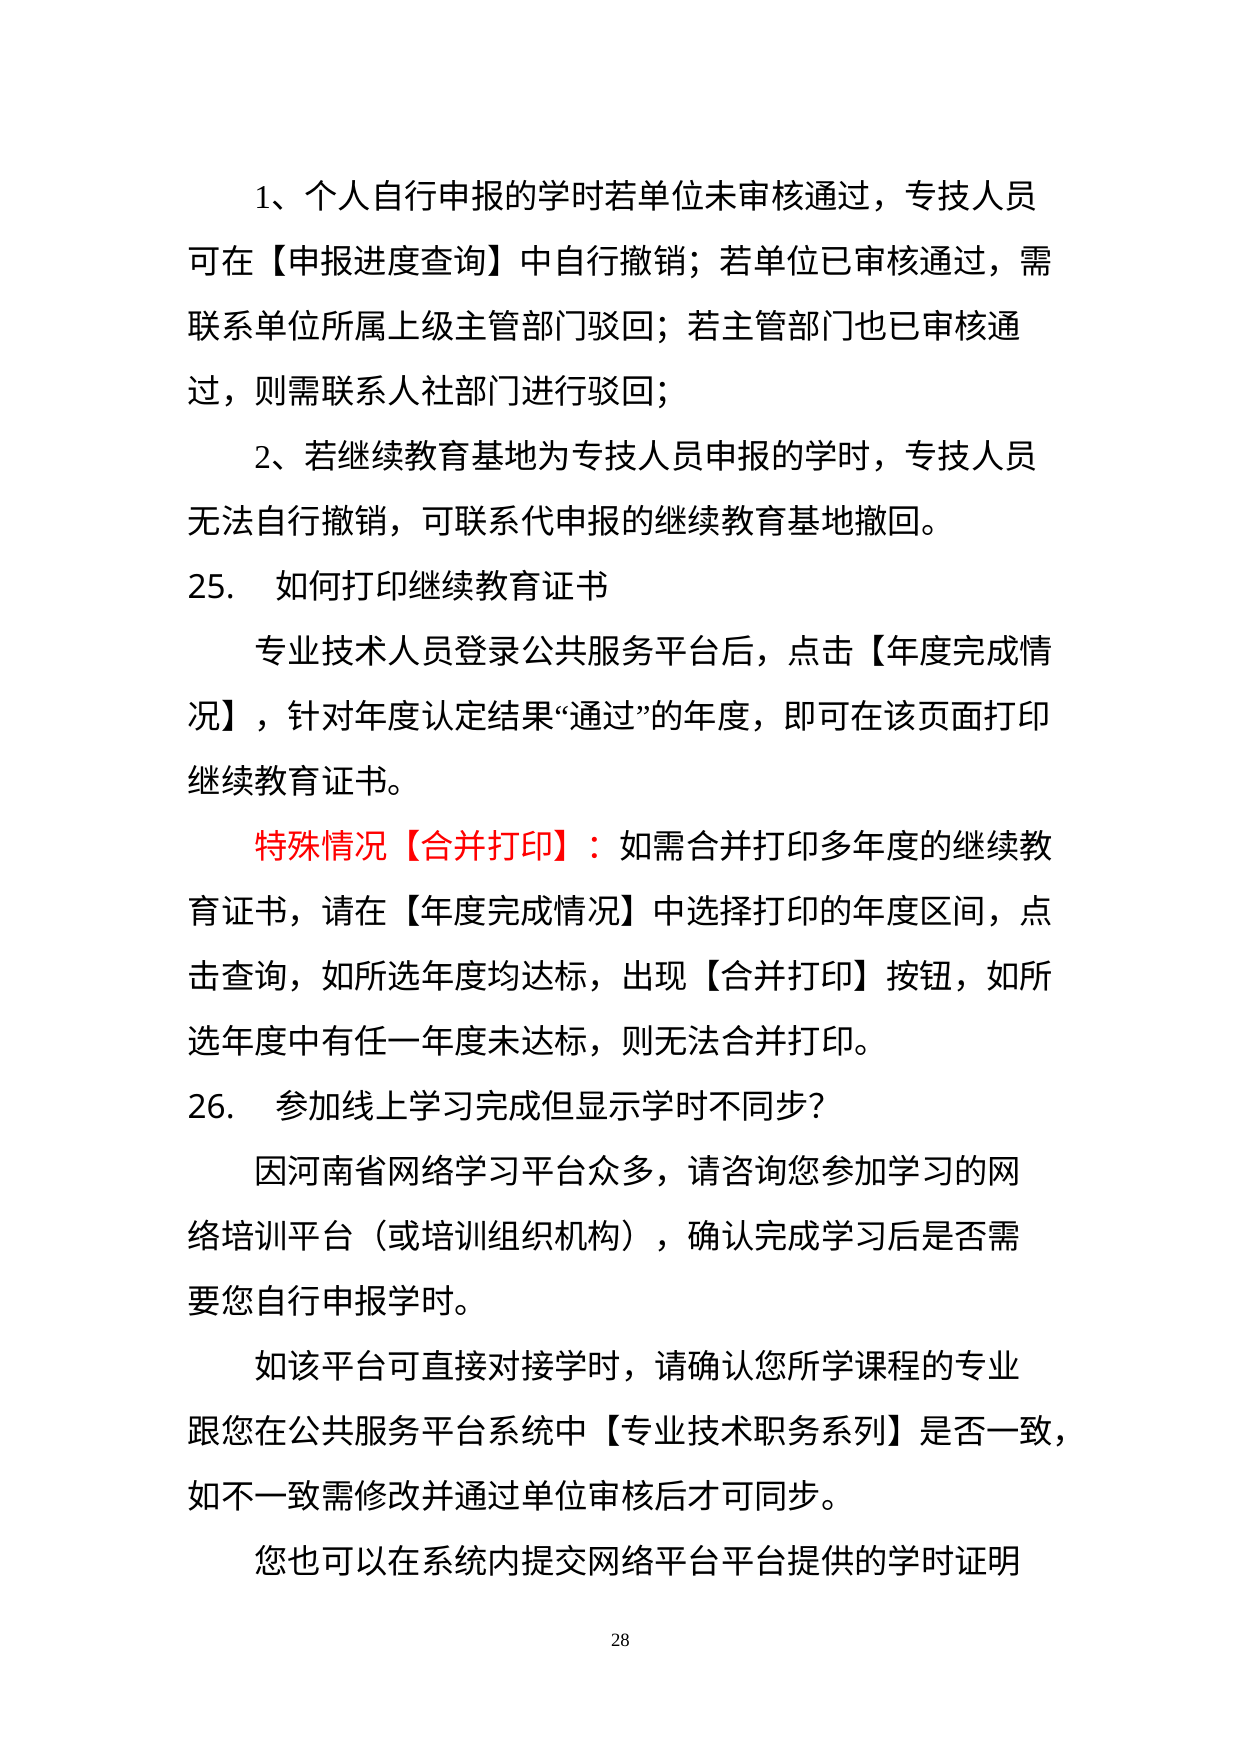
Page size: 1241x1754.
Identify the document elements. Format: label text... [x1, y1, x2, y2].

text 专业技术人员登录公共服务平台后，点击【年度完成情况】，针对年度认定结果“通过”的年度，即可在该页面打印继续教育证书。 [187, 1202, 1053, 1397]
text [187, 162, 1053, 292]
text 学时申报提交后由：用人单位—主管部门—人社部门逐级审核，待全部审核通过以后才会计入相应学时。 [187, 357, 1053, 487]
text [187, 1397, 1053, 1592]
text 2、若继续教育基地为专技人员申报的学时，专技人员无法自行撤销，可联系代申报的继续教育基地撤回。 [187, 1007, 1053, 1137]
text 1、个人自行申报的学时若单位未审核通过，专技人员可在【申报进度查询】中自行撤销；若单位已审核通过，需联系单位所属上级主管部门驳回；若主管部门也已审核通过，则需联系人社部门进行驳回； [187, 747, 1053, 1007]
list 如何打印继续教育证书 [187, 1137, 1053, 1202]
list 学时审核流程？ [187, 292, 1053, 357]
list 学时申报错误，如何撤销？ [187, 682, 1053, 747]
text 个人可登录专技人员账号后，在【申报进度查询】—【详细】查看学时审核进度及审核结果，如着急审核请联系对应的审核部门管理员处理。 [187, 487, 1053, 682]
